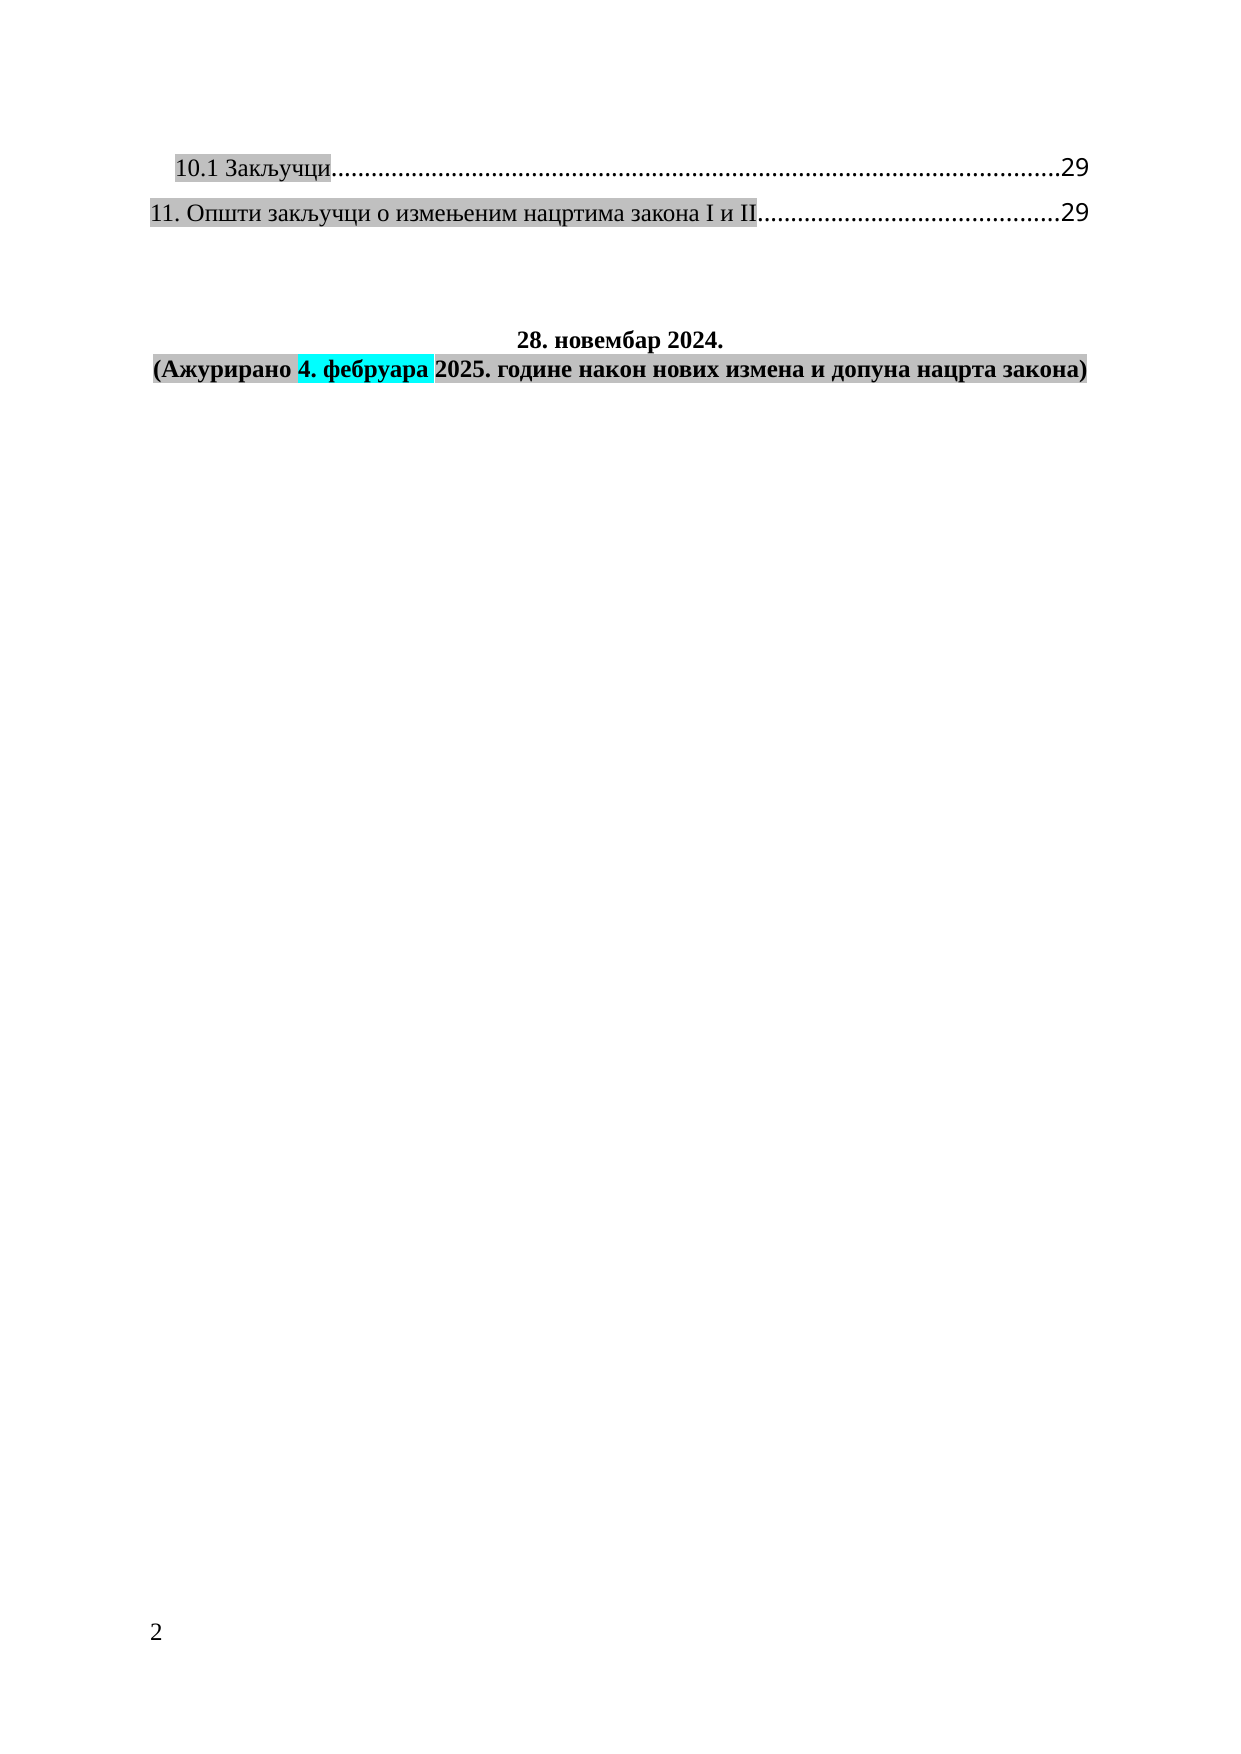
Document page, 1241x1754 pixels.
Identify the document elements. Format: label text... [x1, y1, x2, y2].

text 28. новембар 2024. [150, 325, 1090, 354]
